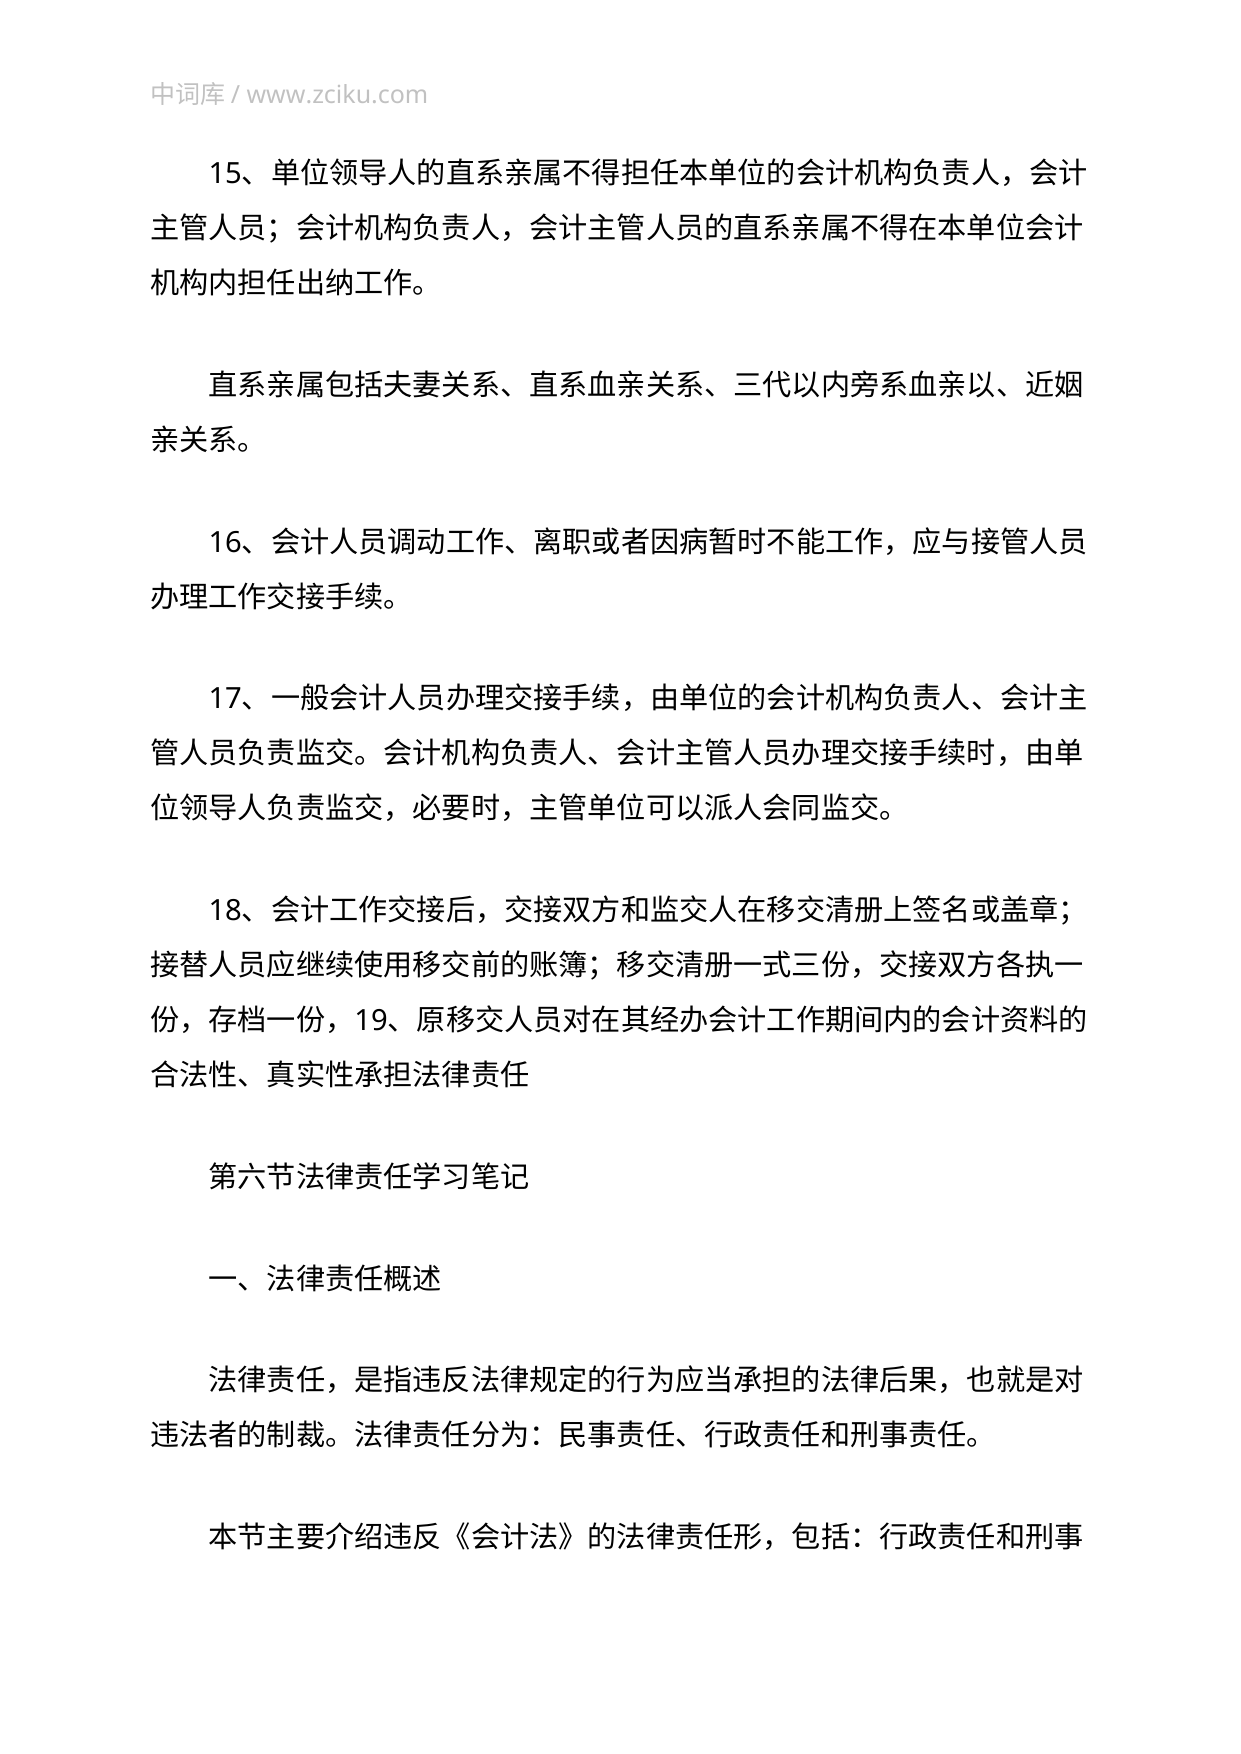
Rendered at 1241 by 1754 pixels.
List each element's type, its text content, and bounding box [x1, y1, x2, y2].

text 一、法律责任概述 [150, 1255, 1090, 1297]
text 直系亲属包括夫妻关系、直系血亲关系、三代以内旁系血亲以、近姻亲关系。 [150, 362, 1090, 459]
text 17、一般会计人员办理交接手续，由单位的会计机构负责人、会计主管人员负责监交。会计机构负责人、会计主管人员办理交接手续时，由单位领导人负责监交，必要时，主管单位可以派人会同监交。 [150, 675, 1090, 827]
text 第六节法律责任学习笔记 [150, 1153, 1090, 1196]
text 18、会计工作交接后，交接双方和监交人在移交清册上签名或盖章；接替人员应继续使用移交前的账簿；移交清册一式三份，交接双方各执一份，存档一份，19、原移交人员对在其经办会计工作期间内的会计资料的合法性、真实性承担法律责任 [150, 887, 1090, 1094]
text 法律责任，是指违反法律规定的行为应当承担的法律后果，也就是对违法者的制裁。法律责任分为：民事责任、行政责任和刑事责任。 [150, 1357, 1090, 1454]
text 15、单位领导人的直系亲属不得担任本单位的会计机构负责人，会计主管人员；会计机构负责人，会计主管人员的直系亲属不得在本单位会计机构内担任出纳工作。 [150, 150, 1090, 302]
text 16、会计人员调动工作、离职或者因病暂时不能工作，应与接管人员办理工作交接手续。 [150, 518, 1090, 616]
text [150, 1514, 1090, 1556]
